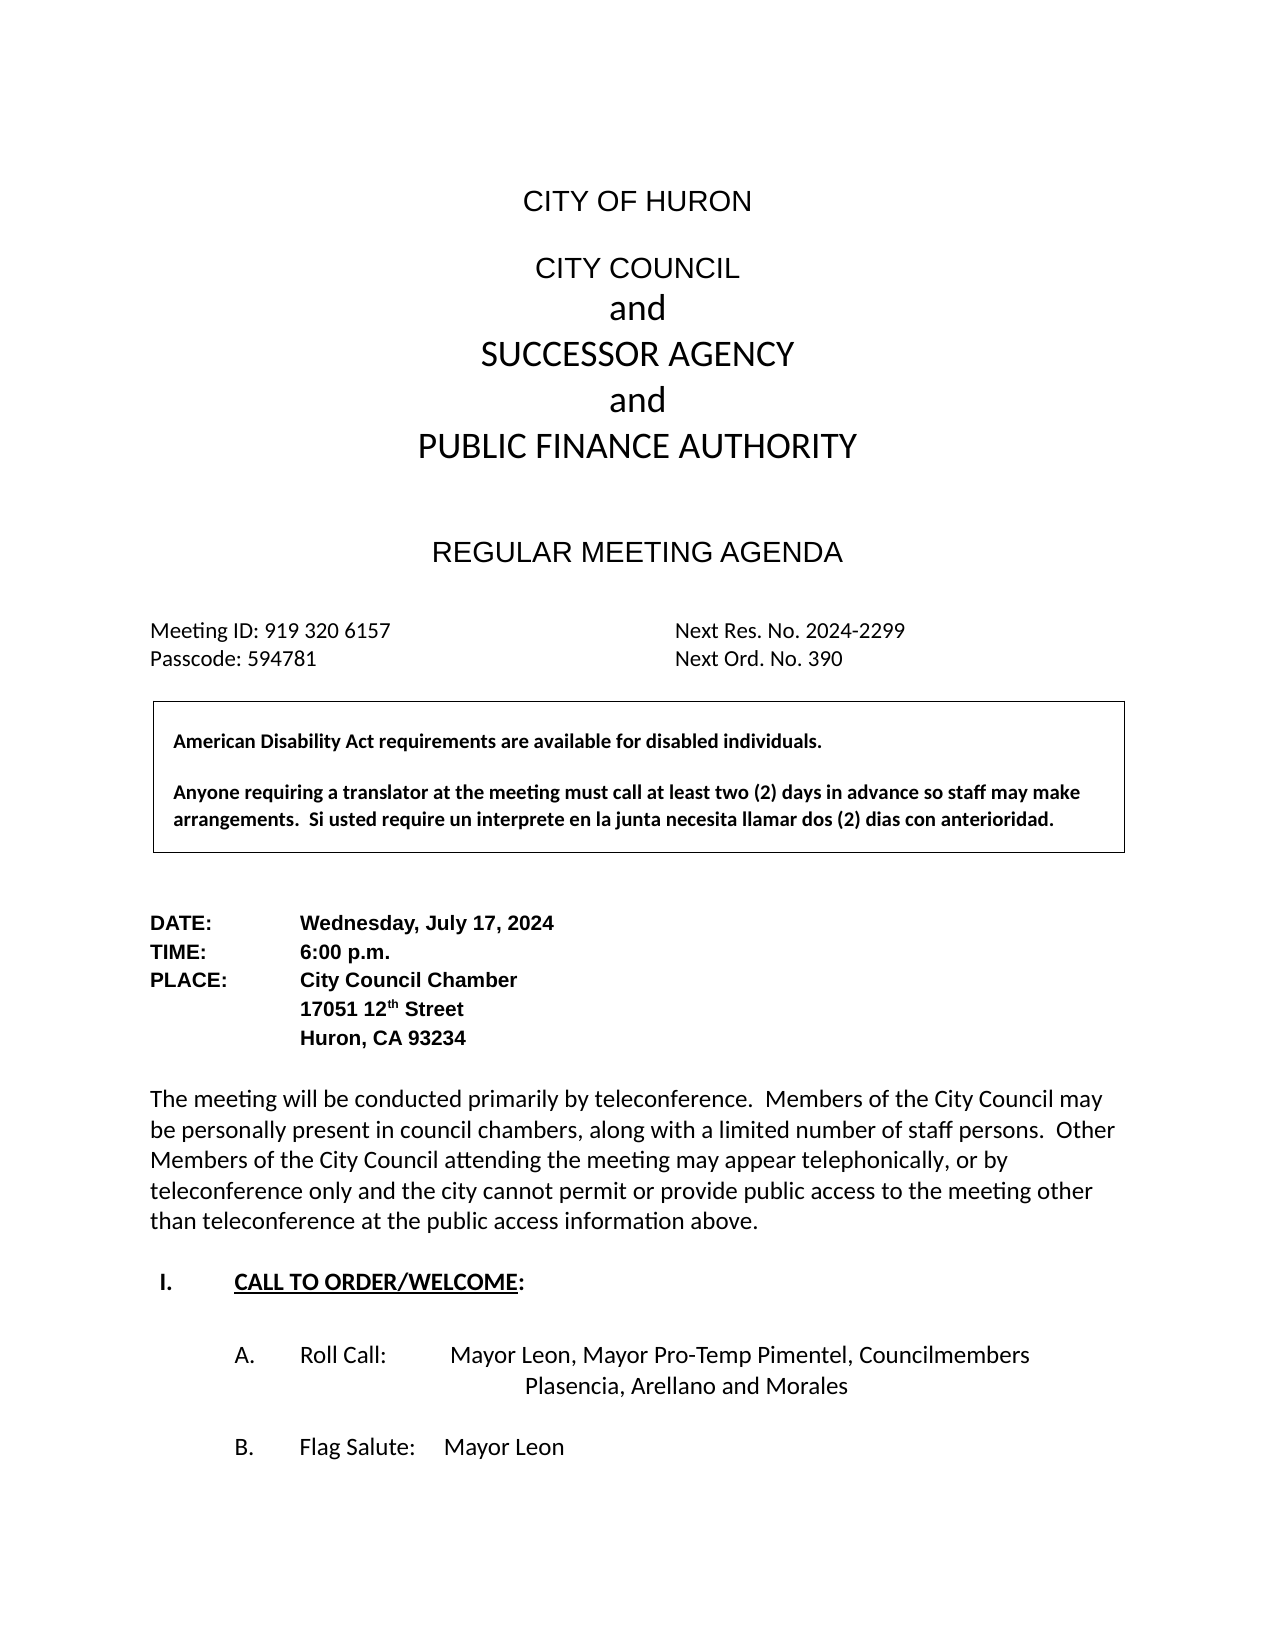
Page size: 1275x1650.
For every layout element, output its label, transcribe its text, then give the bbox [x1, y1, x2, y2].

text DATE: Wednesday, July 17, 2024 [150, 911, 1125, 935]
text 17051 12th Street [150, 997, 1125, 1021]
text The meeting will be conducted primarily by teleconference. Members of the City Council may be personally present in council chambers, along with a limited number of staff persons. Other Members of the City Council attending the meeting may appear telephonically, or by teleconference only and the city cannot permit or provide public access to the meeting other than teleconference at the public access information above. [150, 1083, 1125, 1236]
text Huron, CA 93234 [150, 1026, 1125, 1050]
text and [150, 376, 1125, 422]
text and [150, 284, 1125, 330]
text CITY COUNCIL [150, 251, 1125, 284]
list CALL TO ORDER/WELCOME: [159, 1266, 1125, 1297]
text CITY OF HURON [150, 183, 1125, 217]
text Passcode: 594781 Next Ord. No. 390 [150, 644, 1125, 672]
text SUCCESSOR AGENCY [150, 330, 1125, 376]
table_header American Disability Act requirements are available for disabled individuals. Anyone requiring a translator at the meeting must call at least two (2) days in advance so staff may make arrangements. Si usted require un interprete en la junta necesita llamar dos (2) dias con anterioridad. [154, 702, 1124, 852]
text TIME: 6:00 p.m. [150, 939, 1125, 963]
text B. Flag Salute: Mayor Leon [234, 1431, 1125, 1461]
text REGULAR MEETING AGENDA [150, 534, 1125, 568]
text PUBLIC FINANCE AUTHORITY [150, 422, 1125, 467]
text A. Roll Call: Mayor Leon, Mayor Pro-Temp Pimentel, Councilmembers Plasencia, Arellano and Morales [234, 1339, 1125, 1400]
text PLACE: City Council Chamber [150, 968, 1125, 992]
text Meeting ID: 919 320 6157 Next Res. No. 2024-2299 [150, 616, 1125, 644]
